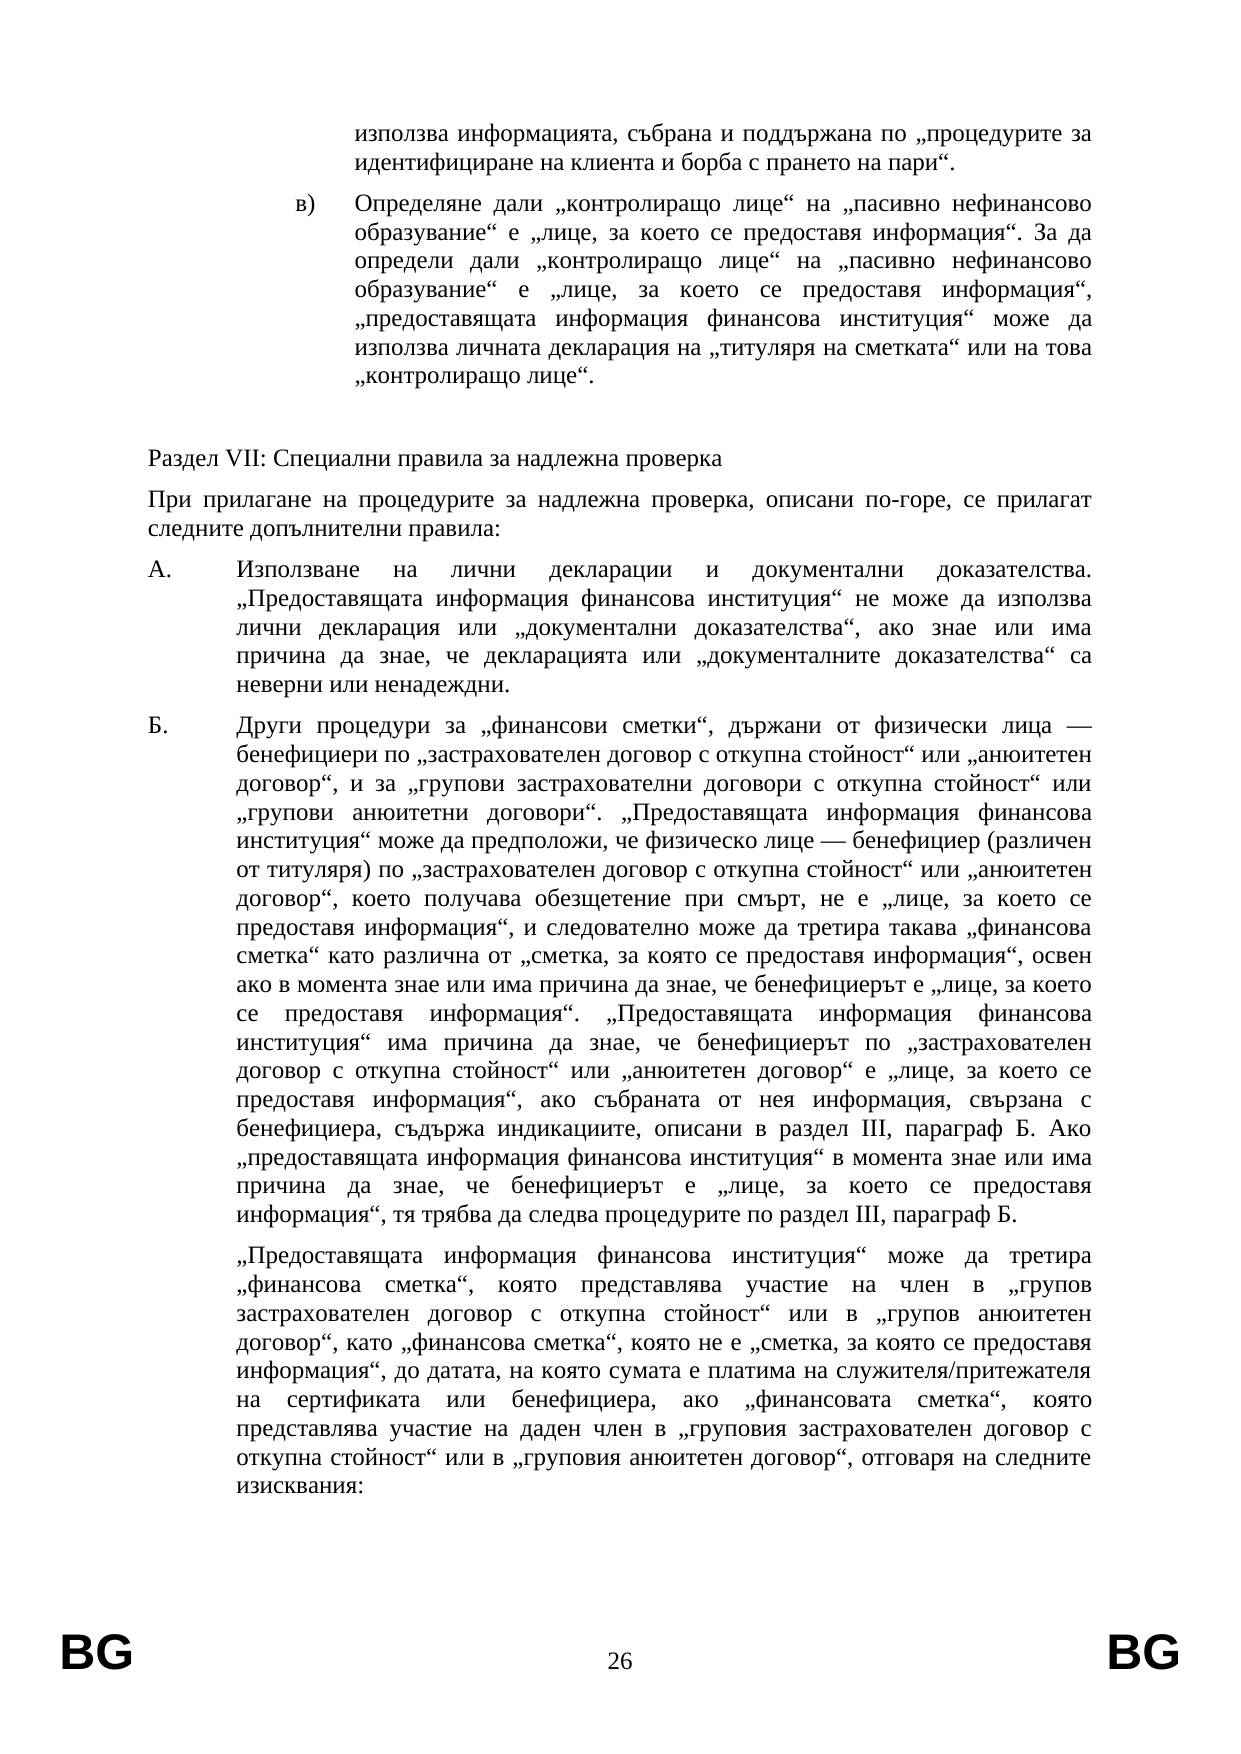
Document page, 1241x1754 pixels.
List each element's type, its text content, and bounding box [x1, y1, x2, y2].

text При прилагане на процедурите за надлежна проверка, описани по-горе, се прилагат следните допълнителни правила: [148, 484, 1093, 542]
text Раздел VII: Специални правила за надлежна проверка [148, 443, 1093, 472]
text „Предоставящата информация финансова институция“ може да третира „финансова сметка“, която представлява участие на член в „групов застрахователен договор с откупна стойност“ или в „групов анюитетен договор“, като „финансова сметка“, която не е „сметка, за която се предоставя информация“, до датата, на която сумата е платима на служителя/притежателя на сертификата или бенефициера, ако „финансовата сметка“, която представлява участие на даден член в „груповия застрахователен договор с откупна стойност“ или в „груповия анюитетен договор“, отговаря на следните изисквания: [236, 1241, 1093, 1499]
text в) Определяне дали „контролиращо лице“ на „пасивно нефинансово образувание“ е „лице, за което се предоставя информация“. За да определи дали „контролиращо лице“ на „пасивно нефинансово образувание“ е „лице, за което се предоставя информация“, „предоставящата информация финансова институция“ може да използва личната декларация на „титуляря на сметката“ или на това „контролиращо лице“. [295, 188, 1093, 389]
text Б. Други процедури за „финансови сметки“, държани от физически лица — бенефициери по „застрахователен договор с откупна стойност“ или „анюитетен договор“, и за „групови застрахователни договори с откупна стойност“ или „групови анюитетни договори“. „Предоставящата информация финансова институция“ може да предположи, че физическо лице — бенефициер (различен от титуляря) по „застрахователен договор с откупна стойност“ или „анюитетен договор“, което получава обезщетение при смърт, не е „лице, за което се предоставя информация“, и следователно може да третира такава „финансова сметка“ като различна от „сметка, за която се предоставя информация“, освен ако в момента знае или има причина да знае, че бенефициерът е „лице, за което се предоставя информация“. „Предоставящата информация финансова институция“ има причина да знае, че бенефициерът по „застрахователен договор с откупна стойност“ или „анюитетен договор“ е „лице, за което се предоставя информация“, ако събраната от нея информация, свързана с бенефициера, съдържа индикациите, описани в раздел III, параграф Б. Ако „предоставящата информация финансова институция“ в момента знае или има причина да знае, че бенефициерът е „лице, за което се предоставя информация“, тя трябва да следва процедурите по раздел III, параграф Б. [148, 711, 1093, 1228]
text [295, 118, 1093, 176]
text A. Използване на лични декларации и документални доказателства. „Предоставящата информация финансова институция“ не може да използва лични декларация или „документални доказателства“, ако знае или има причина да знае, че декларацията или „документалните доказателства“ са неверни или ненадеждни. [148, 554, 1093, 698]
